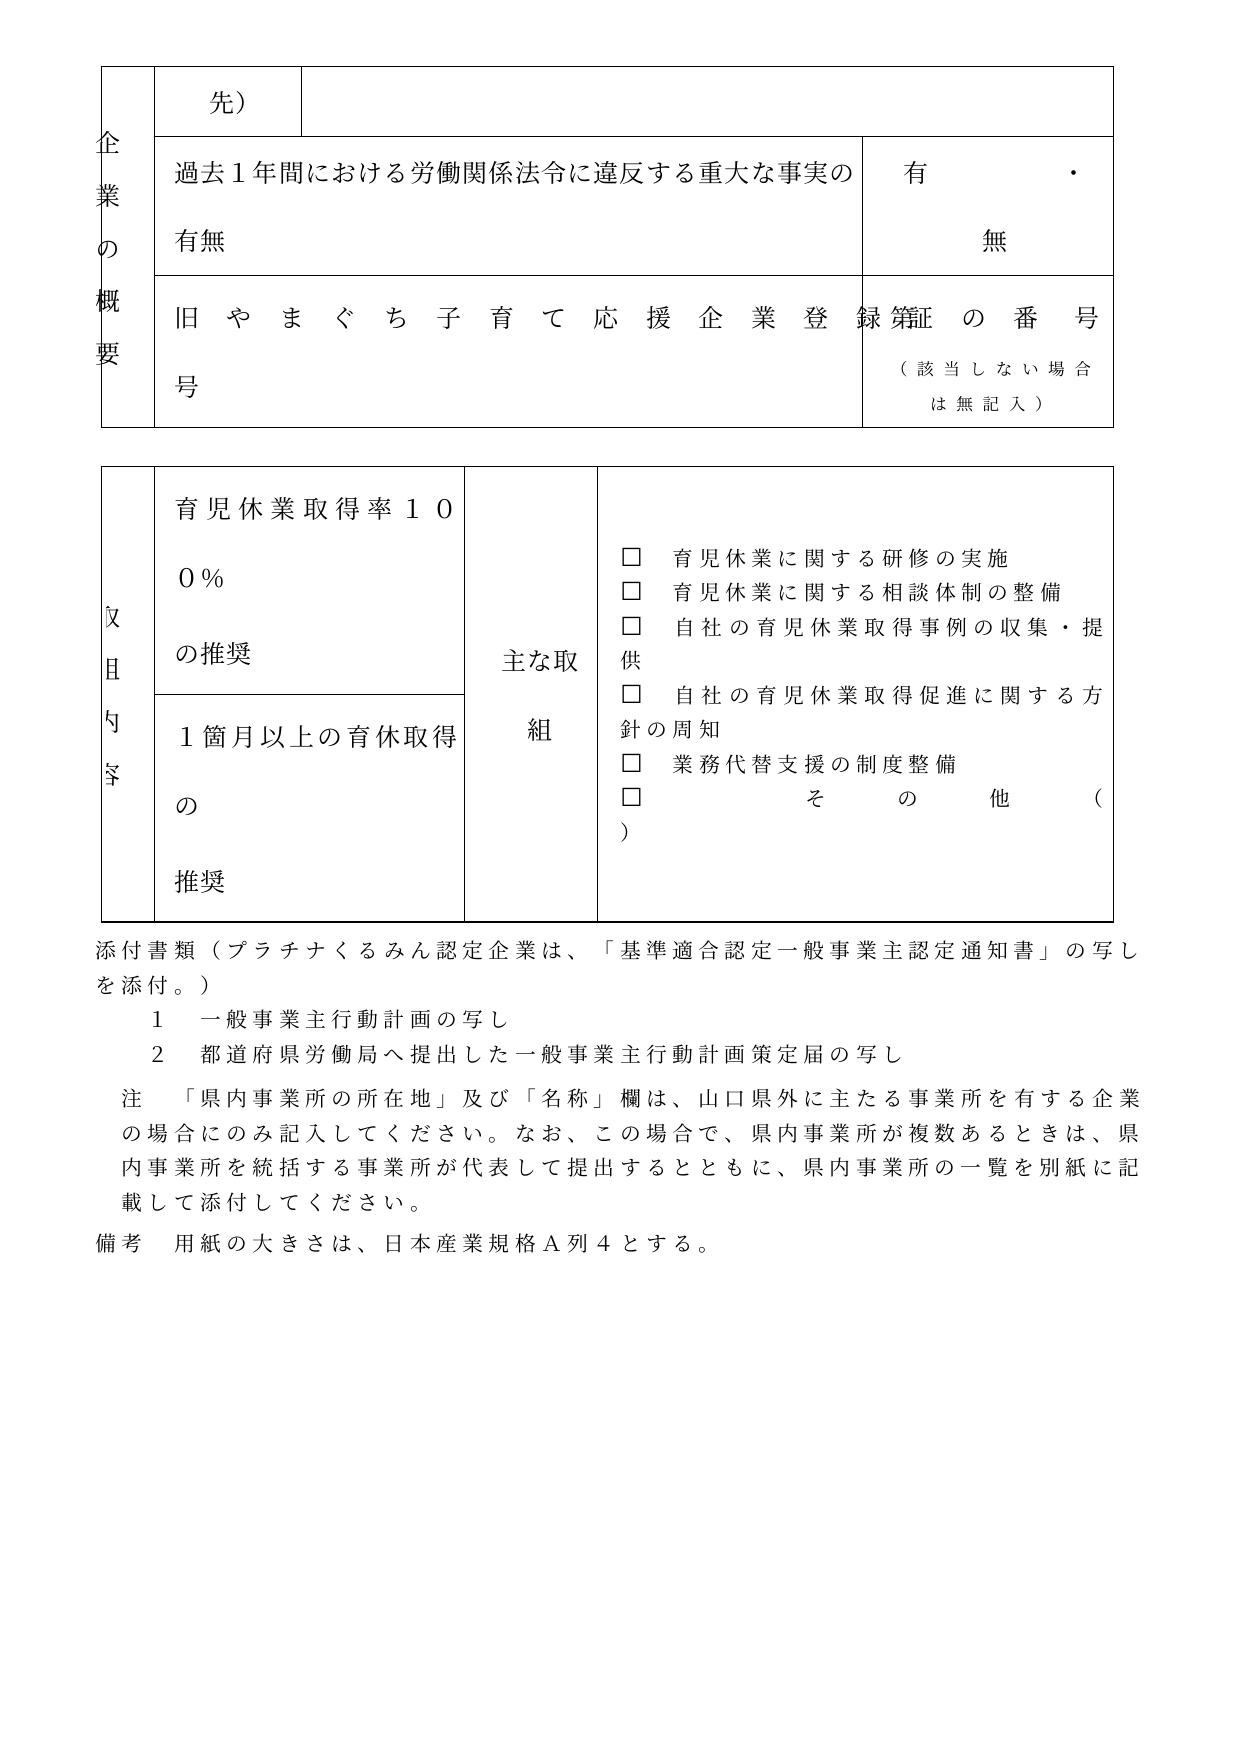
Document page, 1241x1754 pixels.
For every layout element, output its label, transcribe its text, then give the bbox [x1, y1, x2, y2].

table_cell 担当者 （連絡先） [155, 67, 301, 136]
table_header 取 組 内 容 [102, 467, 154, 921]
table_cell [302, 67, 1113, 136]
table_cell 旧やまぐち子育て応援企業登録証の番号 [155, 276, 862, 427]
text 添付書類（プラチナくるみん認定企業は、「基準適合認定一般事業主認定通知書」の写しを添付。） [95, 933, 1145, 1002]
text 備考 用紙の大きさは、日本産業規格Ａ列４とする。 [95, 1225, 1145, 1259]
table_cell 第 号 （該当しない場合は無記入） [863, 276, 1113, 427]
table_header 育児休業取得率１００％ の推奨 [155, 467, 464, 693]
table_cell 過去１年間における労働関係法令に違反する重大な事実の有無 [155, 137, 862, 274]
text 注 「県内事業所の所在地」及び「名称」欄は、山口県外に主たる事業所を有する企業の場合にのみ記入してください。なお、この場合で、県内事業所が複数あるときは、県内事業所を統括する事業所が代表して提出するとともに、県内事業所の一覧を別紙に記載して添付してください。 [98, 1081, 1145, 1218]
table_cell １箇月以上の育休取得の 推奨 [155, 695, 464, 921]
text １ 一般事業主行動計画の写し [125, 1002, 1145, 1036]
table_header ☐ 育児休業に関する研修の実施 ☐ 育児休業に関する相談体制の整備 ☐ 自社の育児休業取得事例の収集・提供 ☐ 自社の育児休業取得促進に関する方針の周知 ☐ 業務代替支援の制度整備 ☐ その他（ ） [598, 467, 1113, 921]
table_header 主な取組 [465, 467, 597, 921]
table_cell 有 ・ 無 [863, 137, 1113, 274]
text ２ 都道府県労働局へ提出した一般事業主行動計画策定届の写し [125, 1036, 1145, 1070]
